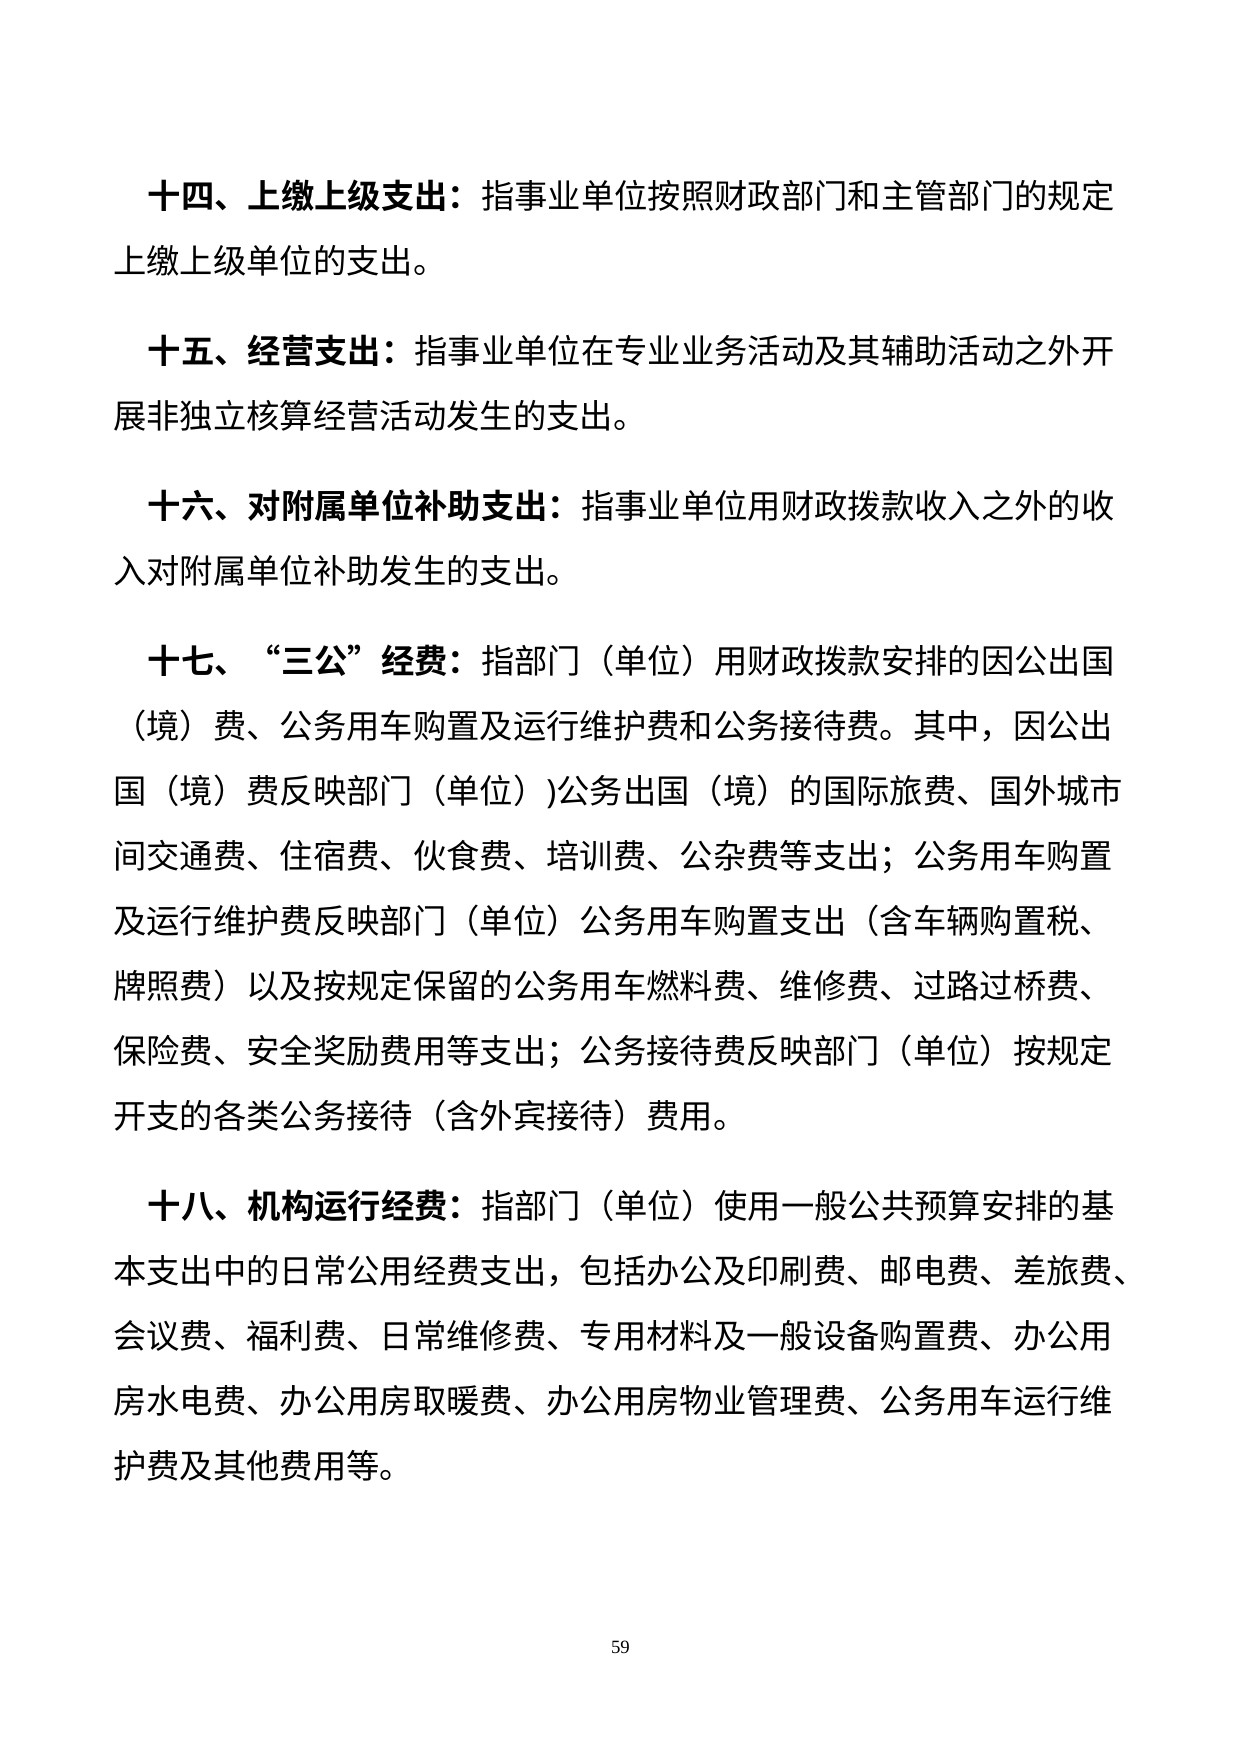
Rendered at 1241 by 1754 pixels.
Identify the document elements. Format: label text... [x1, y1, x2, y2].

text 十五、经营支出：指事业单位在专业业务活动及其辅助活动之外开展非独立核算经营活动发生的支出。 [113, 317, 1127, 447]
text 十四、上缴上级支出：指事业单位按照财政部门和主管部门的规定上缴上级单位的支出。 [113, 162, 1127, 292]
text 十八、机构运行经费：指部门（单位）使用一般公共预算安排的基本支出中的日常公用经费支出，包括办公及印刷费、邮电费、差旅费、会议费、福利费、日常维修费、专用材料及一般设备购置费、办公用房水电费、办公用房取暖费、办公用房物业管理费、公务用车运行维护费及其他费用等。 [113, 1172, 1127, 1497]
text 十七、“三公”经费：指部门（单位）用财政拨款安排的因公出国（境）费、公务用车购置及运行维护费和公务接待费。其中，因公出国（境）费反映部门（单位）)公务出国（境）的国际旅费、国外城市间交通费、住宿费、伙食费、培训费、公杂费等支出；公务用车购置及运行维护费反映部门（单位）公务用车购置支出（含车辆购置税、牌照费）以及按规定保留的公务用车燃料费、维修费、过路过桥费、保险费、安全奖励费用等支出；公务接待费反映部门（单位）按规定开支的各类公务接待（含外宾接待）费用。 [113, 627, 1127, 1147]
text 十六、对附属单位补助支出：指事业单位用财政拨款收入之外的收入对附属单位补助发生的支出。 [113, 472, 1127, 602]
